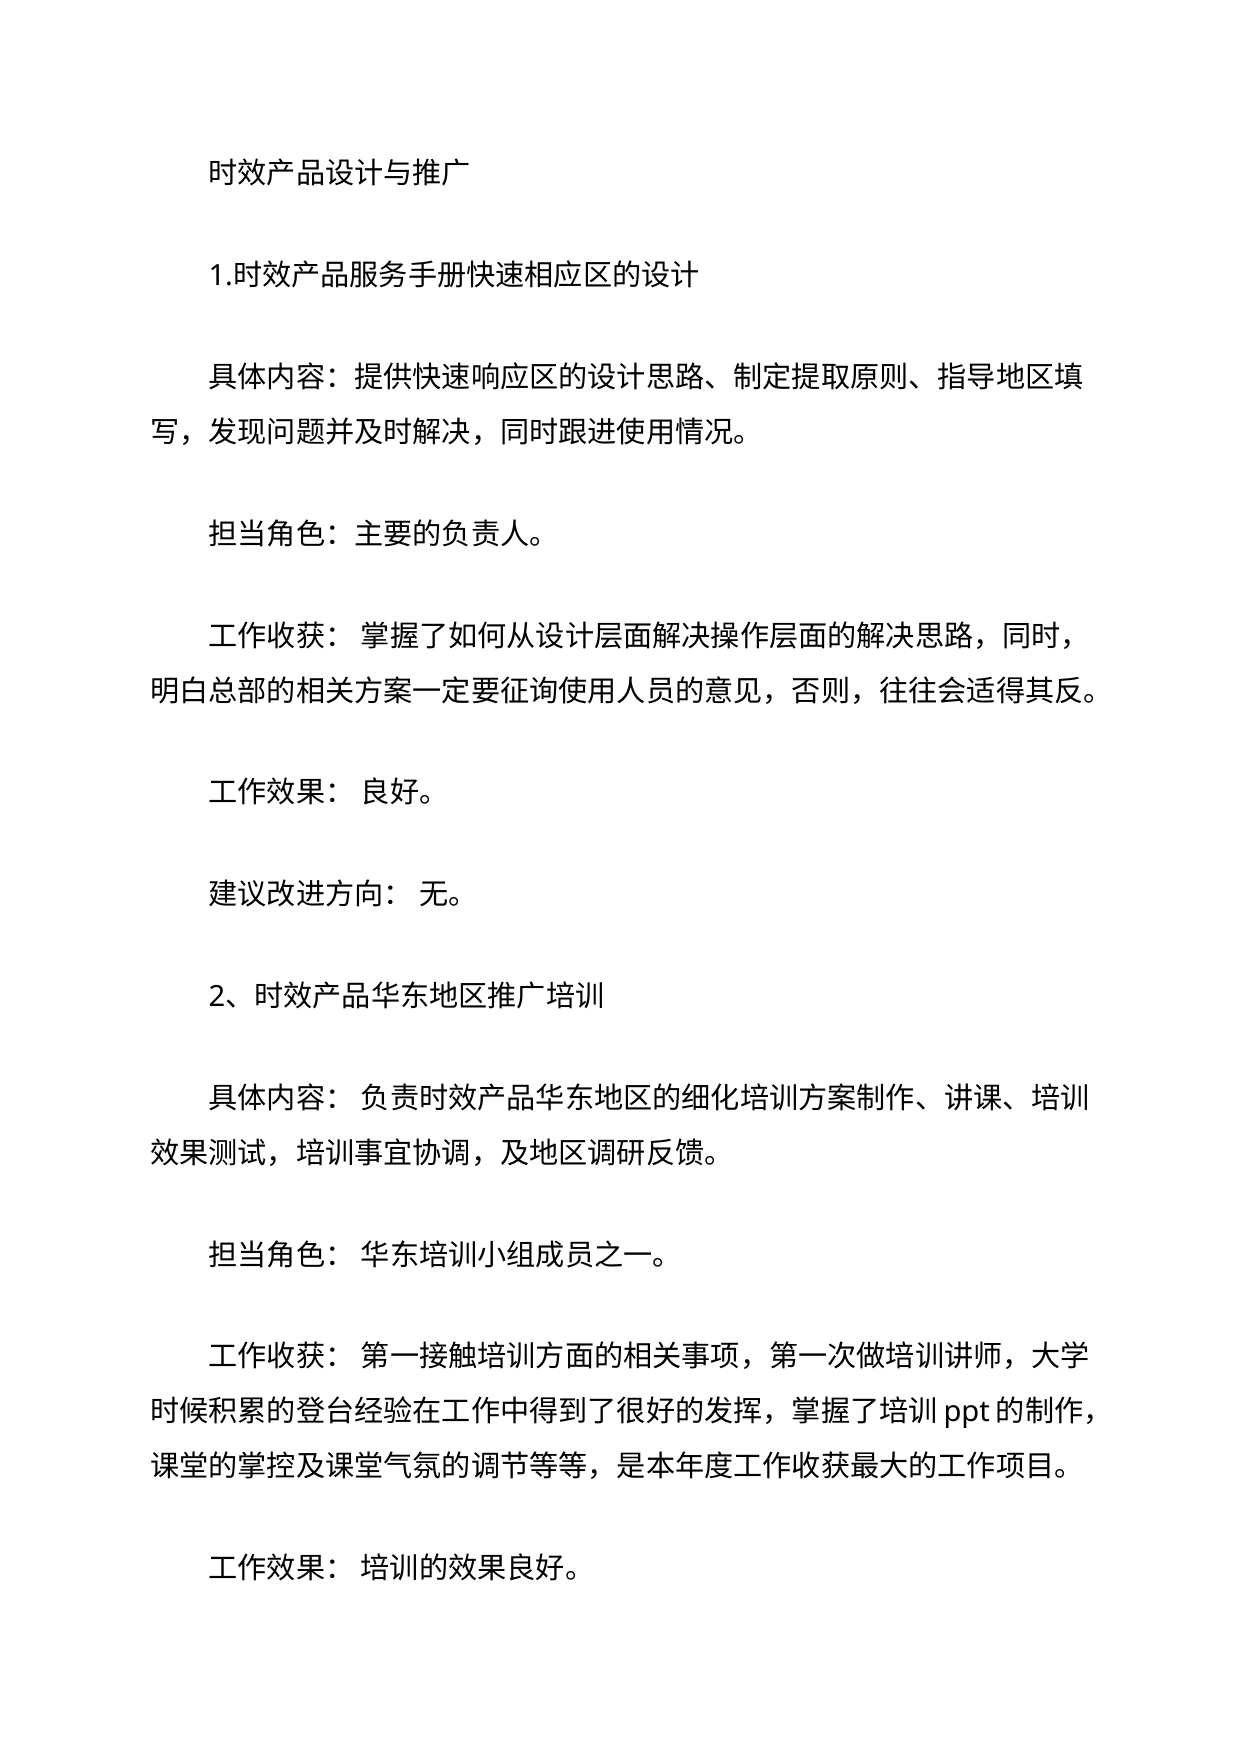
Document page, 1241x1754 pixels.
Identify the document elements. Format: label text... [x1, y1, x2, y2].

text 时效产品设计与推广 [150, 150, 1090, 192]
text 2、时效产品华东地区推广培训 [150, 972, 1090, 1015]
text 1.时效产品服务手册快速相应区的设计 [150, 252, 1090, 294]
text 工作效果： 培训的效果良好。 [150, 1544, 1090, 1587]
text 建议改进方向： 无。 [150, 871, 1090, 913]
text 具体内容：提供快速响应区的设计思路、制定提取原则、指导地区填写，发现问题并及时解决，同时跟进使用情况。 [150, 354, 1090, 451]
text 担当角色：主要的负责人。 [150, 510, 1090, 553]
text 具体内容： 负责时效产品华东地区的细化培训方案制作、讲课、培训效果测试，培训事宜协调，及地区调研反馈。 [150, 1074, 1090, 1172]
text 工作收获： 第一接触培训方面的相关事项，第一次做培训讲师，大学时候积累的登台经验在工作中得到了很好的发挥，掌握了培训ppt的制作，课堂的掌控及课堂气氛的调节等等，是本年度工作收获最大的工作项目。 [150, 1333, 1090, 1485]
text 工作收获： 掌握了如何从设计层面解决操作层面的解决思路，同时，明白总部的相关方案一定要征询使用人员的意见，否则，往往会适得其反。 [150, 612, 1090, 709]
text 担当角色： 华东培训小组成员之一。 [150, 1231, 1090, 1273]
text 工作效果： 良好。 [150, 769, 1090, 811]
